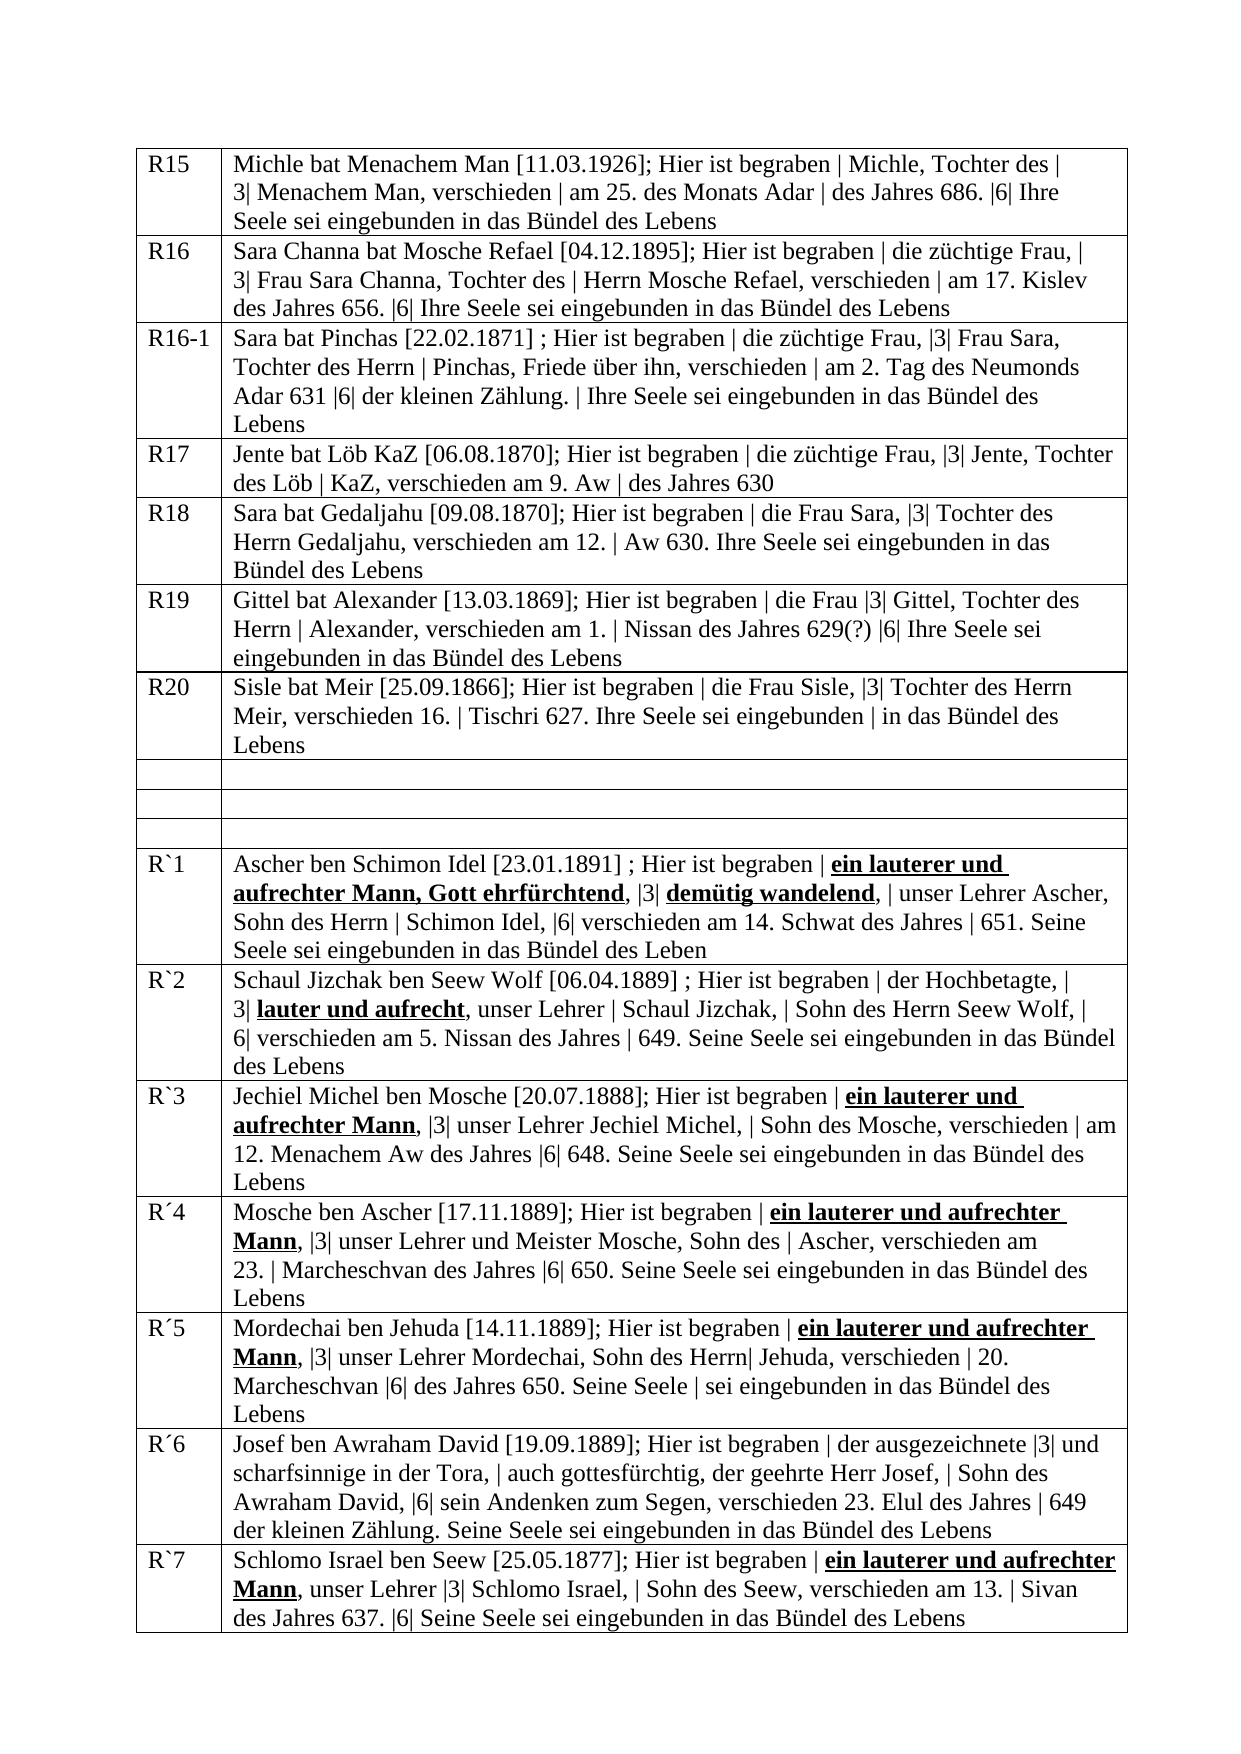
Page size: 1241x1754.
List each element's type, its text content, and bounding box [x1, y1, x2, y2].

table_cell Mosche ben Ascher [17.11.1889]; Hier ist begraben | ein lauterer und aufrechter Mann, |3| unser Lehrer und Meister Mosche, Sohn des | Ascher, verschieden am 23. | Marcheschvan des Jahres |6| 650. Seine Seele sei eingebunden in das Bündel des Lebens [222, 1197, 1127, 1312]
table_cell Josef ben Awraham David [19.09.1889]; Hier ist begraben | der ausgezeichnete |3| und scharfsinnige in der Tora, | auch gottesfürchtig, der geehrte Herr Josef, | Sohn des Awraham David, |6| sein Andenken zum Segen, verschieden 23. Elul des Jahres | 649 der kleinen Zählung. Seine Seele sei eingebunden in das Bündel des Lebens [222, 1429, 1127, 1544]
table_cell R16-1 [137, 323, 221, 438]
table_cell R`2 [137, 965, 221, 1080]
table_cell [222, 760, 1127, 788]
table_cell R`3 [137, 1081, 221, 1196]
table_cell R´4 [137, 1197, 221, 1312]
table_cell Sisle bat Meir [25.09.1866]; Hier ist begraben | die Frau Sisle, |3| Tochter des Herrn Meir, verschieden 16. | Tischri 627. Ihre Seele sei eingebunden | in das Bündel des Lebens [222, 673, 1127, 759]
table_cell [137, 790, 221, 818]
table_cell Sara Channa bat Mosche Refael [04.12.1895]; Hier ist begraben | die züchtige Frau, |3| Frau Sara Channa, Tochter des | Herrn Mosche Refael, verschieden | am 17. Kislev des Jahres 656. |6| Ihre Seele sei eingebunden in das Bündel des Lebens [222, 236, 1127, 322]
table_cell R16 [137, 236, 221, 322]
table_cell R20 [137, 673, 221, 759]
table_cell [222, 790, 1127, 818]
table_cell R19 [137, 585, 221, 671]
table_cell R´5 [137, 1313, 221, 1428]
table_cell [137, 819, 221, 848]
table_cell Schlomo Israel ben Seew [25.05.1877]; Hier ist begraben | ein lauterer und aufrechter Mann, unser Lehrer |3| Schlomo Israel, | Sohn des Seew, verschieden am 13. | Sivan des Jahres 637. |6| Seine Seele sei eingebunden in das Bündel des Lebens [222, 1545, 1127, 1632]
table_cell R`7 [137, 1545, 221, 1632]
table_cell Jechiel Michel ben Mosche [20.07.1888]; Hier ist begraben | ein lauterer und aufrechter Mann, |3| unser Lehrer Jechiel Michel, | Sohn des Mosche, verschieden | am 12. Menachem Aw des Jahres |6| 648. Seine Seele sei eingebunden in das Bündel des Lebens [222, 1081, 1127, 1196]
table_cell Jente bat Löb KaZ [06.08.1870]; Hier ist begraben | die züchtige Frau, |3| Jente, Tochter des Löb | KaZ, verschieden am 9. Aw | des Jahres 630 [222, 439, 1127, 497]
table_cell R18 [137, 498, 221, 584]
table_cell R17 [137, 439, 221, 497]
table_cell R´6 [137, 1429, 221, 1544]
table_cell R15 [137, 149, 221, 235]
table_cell R`1 [137, 849, 221, 964]
table_cell Gittel bat Alexander [13.03.1869]; Hier ist begraben | die Frau |3| Gittel, Tochter des Herrn | Alexander, verschieden am 1. | Nissan des Jahres 629(?) |6| Ihre Seele sei eingebunden in das Bündel des Lebens [222, 585, 1127, 671]
table_cell [222, 819, 1127, 848]
table_cell Sara bat Pinchas [22.02.1871] ; Hier ist begraben | die züchtige Frau, |3| Frau Sara, Tochter des Herrn | Pinchas, Friede über ihn, verschieden | am 2. Tag des Neumonds Adar 631 |6| der kleinen Zählung. | Ihre Seele sei eingebunden in das Bündel des Lebens [222, 323, 1127, 438]
table_cell Mordechai ben Jehuda [14.11.1889]; Hier ist begraben | ein lauterer und aufrechter Mann, |3| unser Lehrer Mordechai, Sohn des Herrn| Jehuda, verschieden | 20. Marcheschvan |6| des Jahres 650. Seine Seele | sei eingebunden in das Bündel des Lebens [222, 1313, 1127, 1428]
table_cell Ascher ben Schimon Idel [23.01.1891] ; Hier ist begraben | ein lauterer und aufrechter Mann, Gott ehrfürchtend, |3| demütig wandelend, | unser Lehrer Ascher, Sohn des Herrn | Schimon Idel, |6| verschieden am 14. Schwat des Jahres | 651. Seine Seele sei eingebunden in das Bündel des Leben [222, 849, 1127, 964]
table_cell Sara bat Gedaljahu [09.08.1870]; Hier ist begraben | die Frau Sara, |3| Tochter des Herrn Gedaljahu, verschieden am 12. | Aw 630. Ihre Seele sei eingebunden in das Bündel des Lebens [222, 498, 1127, 584]
table_cell Schaul Jizchak ben Seew Wolf [06.04.1889] ; Hier ist begraben | der Hochbetagte, |3| lauter und aufrecht, unser Lehrer | Schaul Jizchak, | Sohn des Herrn Seew Wolf, |6| verschieden am 5. Nissan des Jahres | 649. Seine Seele sei eingebunden in das Bündel des Lebens [222, 965, 1127, 1080]
table_cell [137, 760, 221, 788]
table_cell Michle bat Menachem Man [11.03.1926]; Hier ist begraben | Michle, Tochter des |3| Menachem Man, verschieden | am 25. des Monats Adar | des Jahres 686. |6| Ihre Seele sei eingebunden in das Bündel des Lebens [222, 149, 1127, 235]
